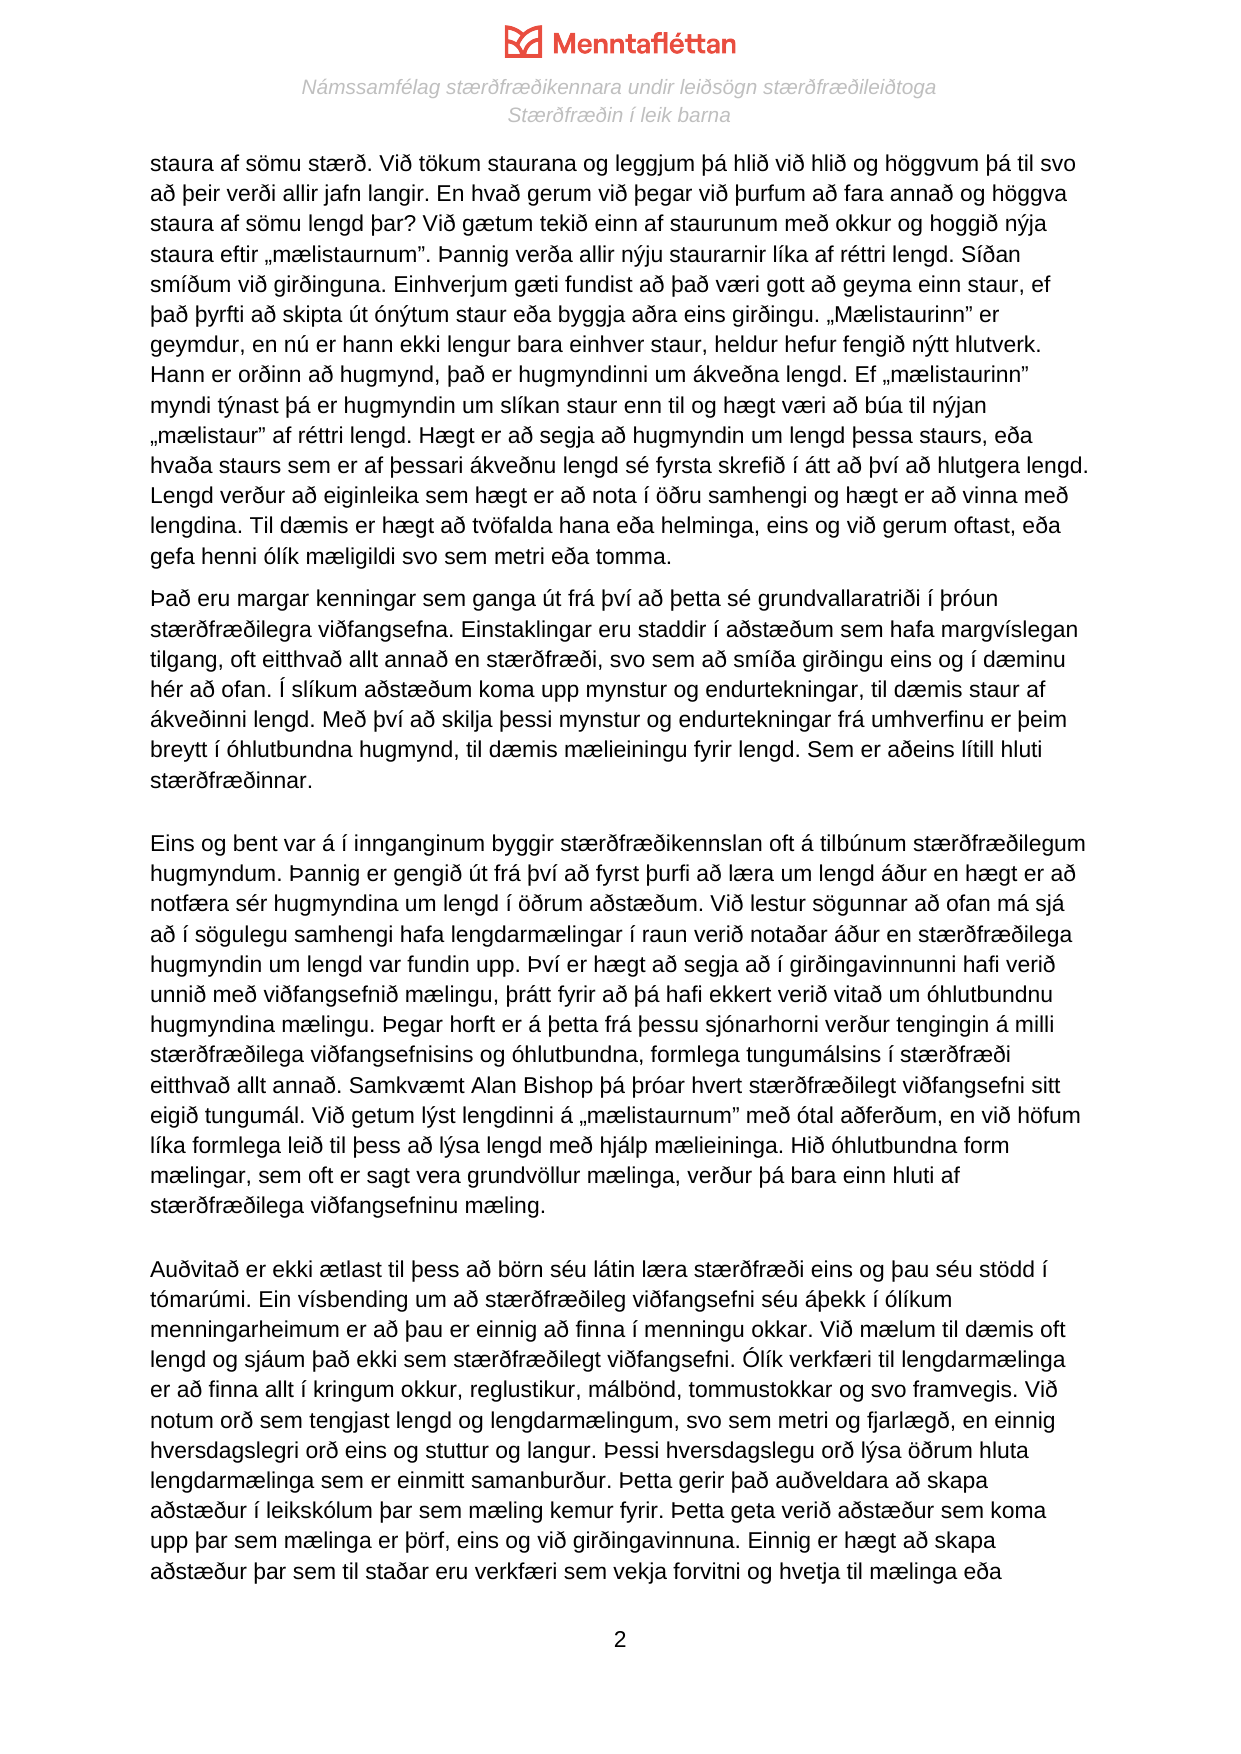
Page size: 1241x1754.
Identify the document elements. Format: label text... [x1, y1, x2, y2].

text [150, 150, 1090, 569]
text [150, 1256, 1090, 1584]
picture [504, 25, 736, 58]
text Eins og bent var á í innganginum byggir stærðfræðikennslan oft á tilbúnum stærðfræðilegum hugmyndum. Þannig er gengið út frá því að fyrst þurfi að læra um lengd áður en hægt er að notfæra sér hugmyndina um lengd í öðrum aðstæðum. Við lestur sögunnar að ofan má sjá að í sögulegu samhengi hafa lengdarmælingar í raun verið notaðar áður en stærðfræðilega hugmyndin um lengd var fundin upp. Því er hægt að segja að í girðingavinnunni hafi verið unnið með viðfangsefnið mælingu, þrátt fyrir að þá hafi ekkert verið vitað um óhlutbundnu hugmyndina mælingu. Þegar horft er á þetta frá þessu sjónarhorni verður tengingin á milli stærðfræðilega viðfangsefnisins og óhlutbundna, formlega tungumálsins í stærðfræði eitthvað allt annað. Samkvæmt Alan Bishop þá þróar hvert stærðfræðilegt viðfangsefni sitt eigið tungumál. Við getum lýst lengdinni á „mælistaurnum” með ótal aðferðum, en við höfum líka formlega leið til þess að lýsa lengd með hjálp mælieininga. Hið óhlutbundna form mælingar, sem oft er sagt vera grundvöllur mælinga, verður þá bara einn hluti af stærðfræðilega viðfangsefninu mæling. [150, 830, 1090, 1219]
text Það eru margar kenningar sem ganga út frá því að þetta sé grundvallaratriði í þróun stærðfræðilegra viðfangsefna. Einstaklingar eru staddir í aðstæðum sem hafa margvíslegan tilgang, oft eitthvað allt annað en stærðfræði, svo sem að smíða girðingu eins og í dæminu hér að ofan. Í slíkum aðstæðum koma upp mynstur og endurtekningar, til dæmis staur af ákveðinni lengd. Með því að skilja þessi mynstur og endurtekningar frá umhverfinu er þeim breytt í óhlutbundna hugmynd, til dæmis mælieiningu fyrir lengd. Sem er aðeins lítill hluti stærðfræðinnar. [150, 585, 1090, 793]
